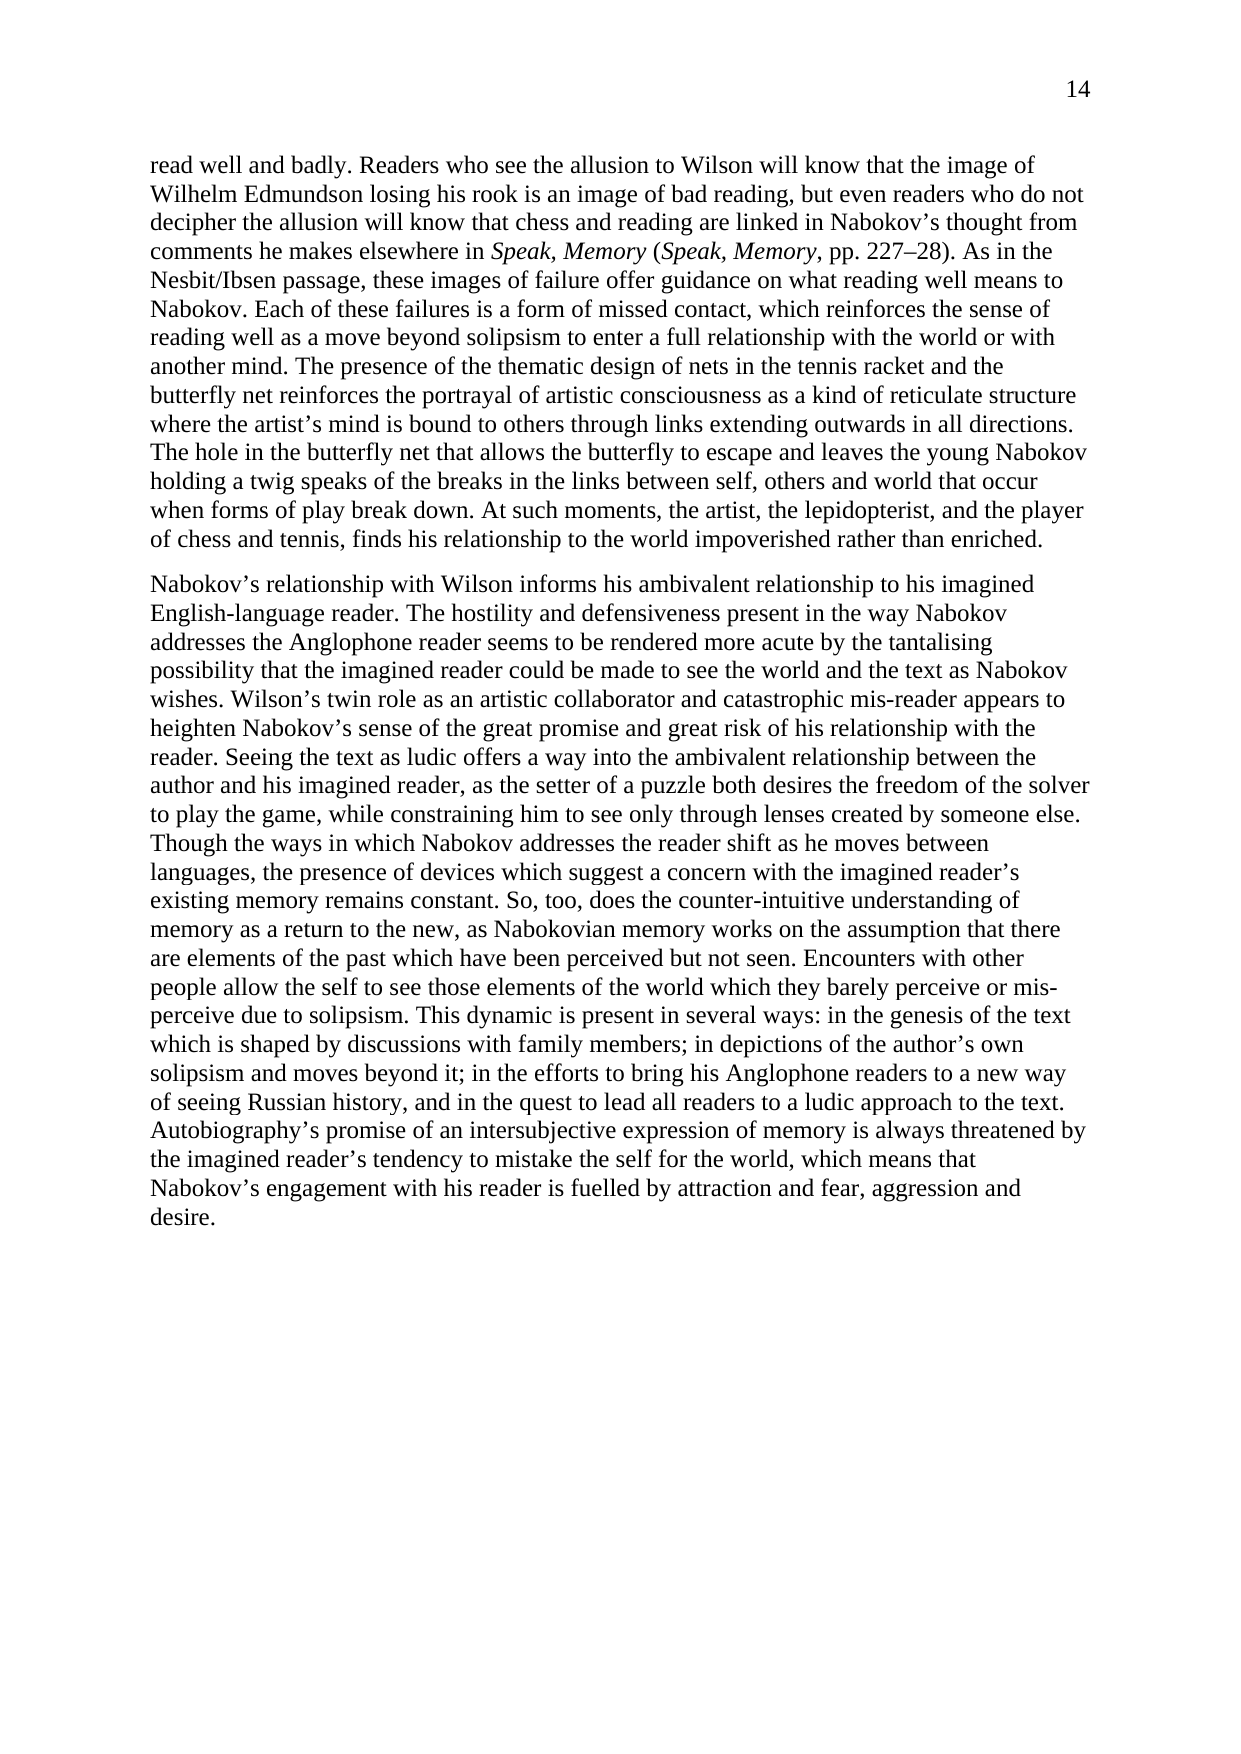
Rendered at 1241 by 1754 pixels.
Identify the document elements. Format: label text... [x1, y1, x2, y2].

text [150, 150, 1090, 552]
text Nabokov’s relationship with Wilson informs his ambivalent relationship to his imagined English-language reader. The hostility and defensiveness present in the way Nabokov addresses the Anglophone reader seems to be rendered more acute by the tantalising possibility that the imagined reader could be made to see the world and the text as Nabokov wishes. Wilson’s twin role as an artistic collaborator and catastrophic mis-reader appears to heighten Nabokov’s sense of the great promise and great risk of his relationship with the reader. Seeing the text as ludic offers a way into the ambivalent relationship between the author and his imagined reader, as the setter of a puzzle both desires the freedom of the solver to play the game, while constraining him to see only through lenses created by someone else. Though the ways in which Nabokov addresses the reader shift as he moves between languages, the presence of devices which suggest a concern with the imagined reader’s existing memory remains constant. So, too, does the counter-intuitive understanding of memory as a return to the new, as Nabokovian memory works on the assumption that there are elements of the past which have been perceived but not seen. Encounters with other people allow the self to see those elements of the world which they barely perceive or mis-perceive due to solipsism. This dynamic is present in several ways: in the genesis of the text which is shaped by discussions with family members; in depictions of the author’s own solipsism and moves beyond it; in the efforts to bring his Anglophone readers to a new way of seeing Russian history, and in the quest to lead all readers to a ludic approach to the text. Autobiography’s promise of an intersubjective expression of memory is always threatened by the imagined reader’s tendency to mistake the self for the world, which means that Nabokov’s engagement with his reader is fuelled by attraction and fear, aggression and desire. [150, 569, 1090, 1230]
